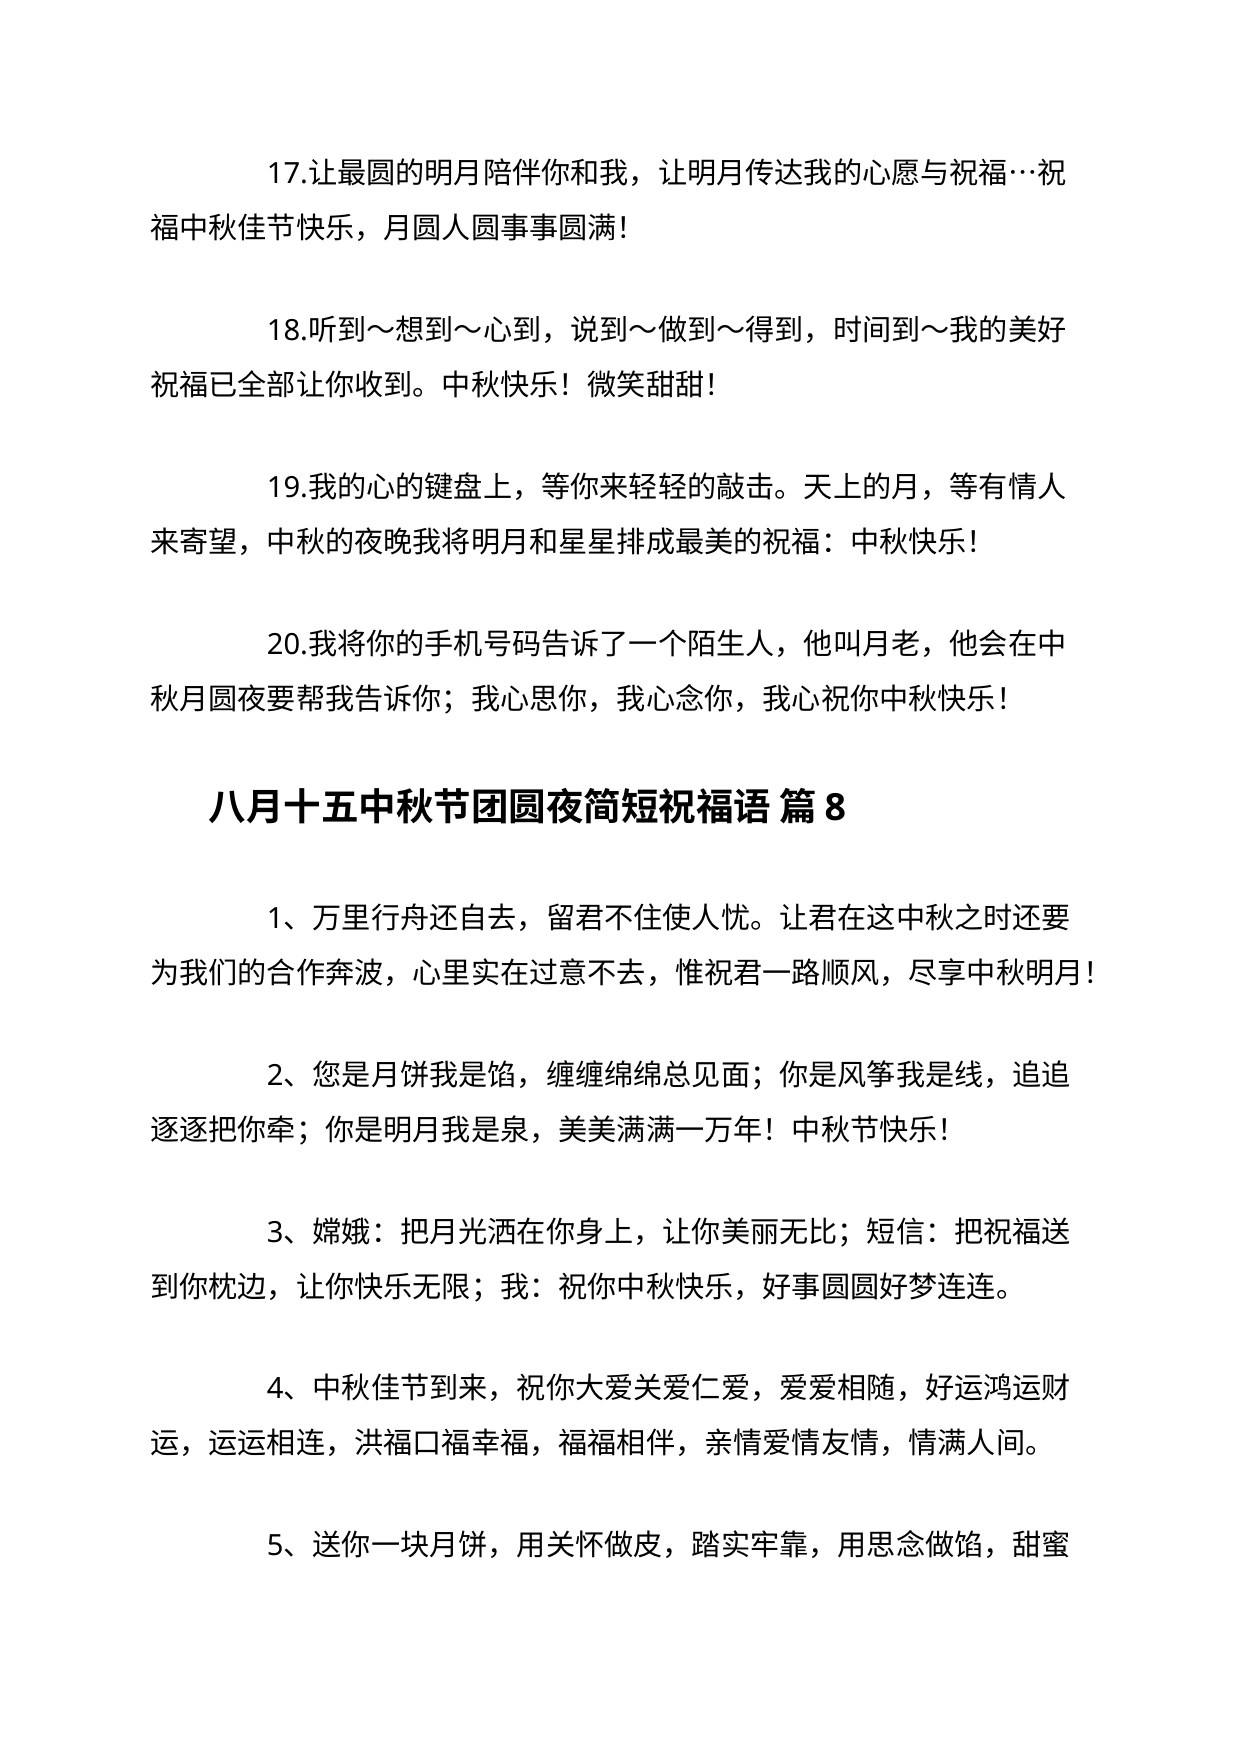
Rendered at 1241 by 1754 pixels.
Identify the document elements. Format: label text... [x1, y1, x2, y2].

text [150, 1522, 1090, 1564]
text 17.让最圆的明月陪伴你和我，让明月传达我的心愿与祝福…祝福中秋佳节快乐，月圆人圆事事圆满！ [150, 150, 1090, 247]
text 4、中秋佳节到来，祝你大爱关爱仁爱，爱爱相随，好运鸿运财运，运运相连，洪福口福幸福，福福相伴，亲情爱情友情，情满人间。 [150, 1365, 1090, 1462]
text 18.听到～想到～心到，说到～做到～得到，时间到～我的美好祝福已全部让你收到。中秋快乐！微笑甜甜！ [150, 307, 1090, 404]
text 3、嫦娥：把月光洒在你身上，让你美丽无比；短信：把祝福送到你枕边，让你快乐无限；我：祝你中秋快乐，好事圆圆好梦连连。 [150, 1208, 1090, 1306]
text 2、您是月饼我是馅，缠缠绵绵总见面；你是风筝我是线，追追逐逐把你牵；你是明月我是泉，美美满满一万年！中秋节快乐！ [150, 1051, 1090, 1149]
text 19.我的心的键盘上，等你来轻轻的敲击。天上的月，等有情人来寄望，中秋的夜晚我将明月和星星排成最美的祝福：中秋快乐！ [150, 463, 1090, 561]
text 八月十五中秋节团圆夜简短祝福语 篇8 [150, 777, 1090, 832]
text 20.我将你的手机号码告诉了一个陌生人，他叫月老，他会在中秋月圆夜要帮我告诉你；我心思你，我心念你，我心祝你中秋快乐！ [150, 620, 1090, 718]
text 1、万里行舟还自去，留君不住使人忧。让君在这中秋之时还要为我们的合作奔波，心里实在过意不去，惟祝君一路顺风，尽享中秋明月！ [150, 895, 1090, 992]
